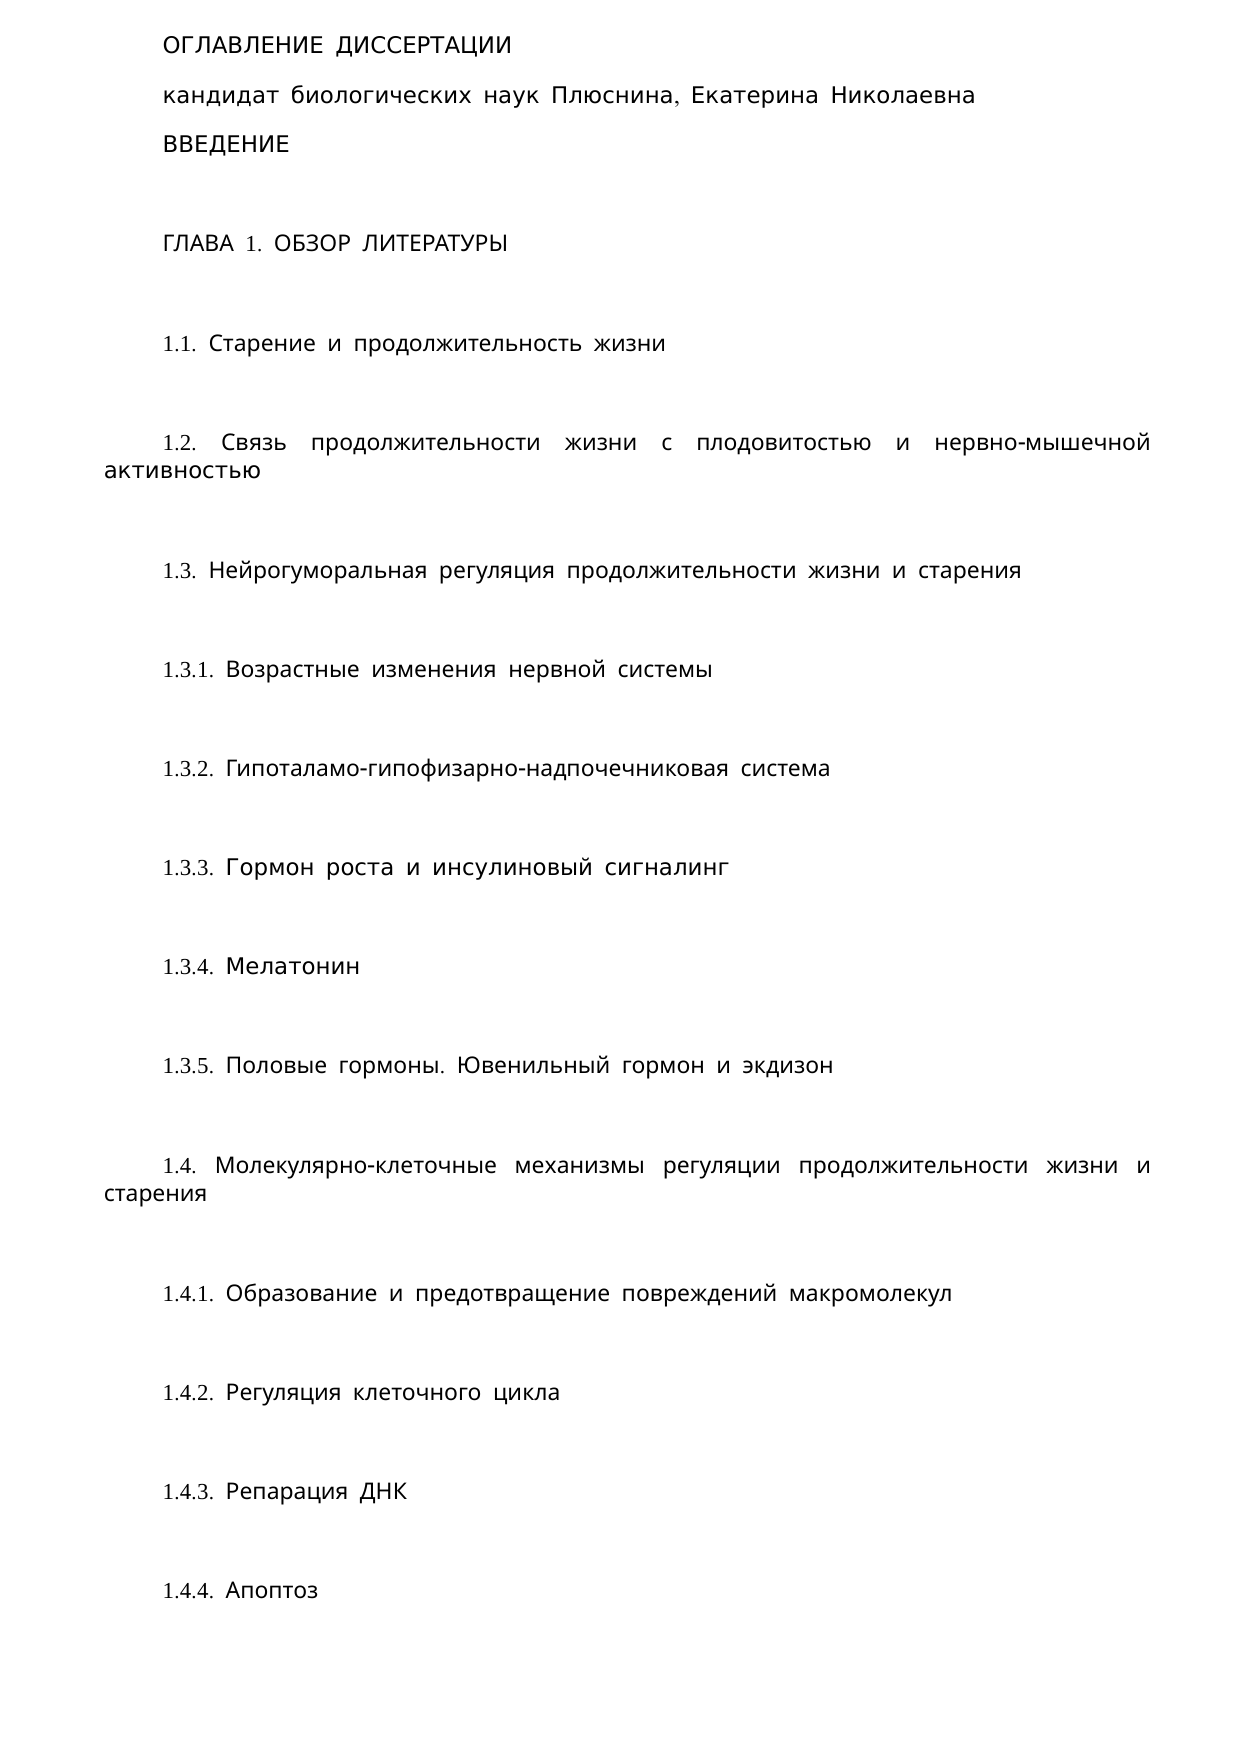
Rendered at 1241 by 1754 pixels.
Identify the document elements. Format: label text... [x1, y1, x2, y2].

text 1.3.5. Половые гормоны. Ювенильный гормон и экдизон [103, 1050, 1152, 1079]
text 1.4.2. Регуляция клеточного цикла [103, 1376, 1152, 1405]
text 1.4.1. Образование и предотвращение повреждений макромолекул [103, 1277, 1152, 1306]
text 1.3.4. Мелатонин [103, 951, 1152, 979]
text 1.3.2. Гипоталамо-гипофизарно-надпочечниковая система [103, 752, 1152, 781]
text ГЛАВА 1. ОБЗОР ЛИТЕРАТУРЫ [103, 228, 1152, 257]
text кандидат биологических наук Плюснина, Екатерина Николаевна [103, 79, 1152, 108]
text 1.2. Связь продолжительности жизни с плодовитостью и нервно-мышечной активностью [103, 426, 1152, 484]
text 1.1. Старение и продолжительность жизни [103, 327, 1152, 356]
text 1.3.1. Возрастные изменения нервной системы [103, 653, 1152, 682]
text 1.3.3. Гормон роста и инсулиновый сигналинг [103, 852, 1152, 880]
text 1.3. Нейрогуморальная регуляция продолжительности жизни и старения [103, 554, 1152, 583]
text ВВЕДЕНИЕ [103, 129, 1152, 157]
text ОГЛАВЛЕНИЕ ДИССЕРТАЦИИ [103, 29, 1152, 58]
text 1.4.3. Репарация ДНК [103, 1475, 1152, 1504]
text 1.4. Молекулярно-клеточные механизмы регуляции продолжительности жизни и старения [103, 1149, 1152, 1207]
text 1.4.4. Апоптоз [103, 1574, 1152, 1603]
